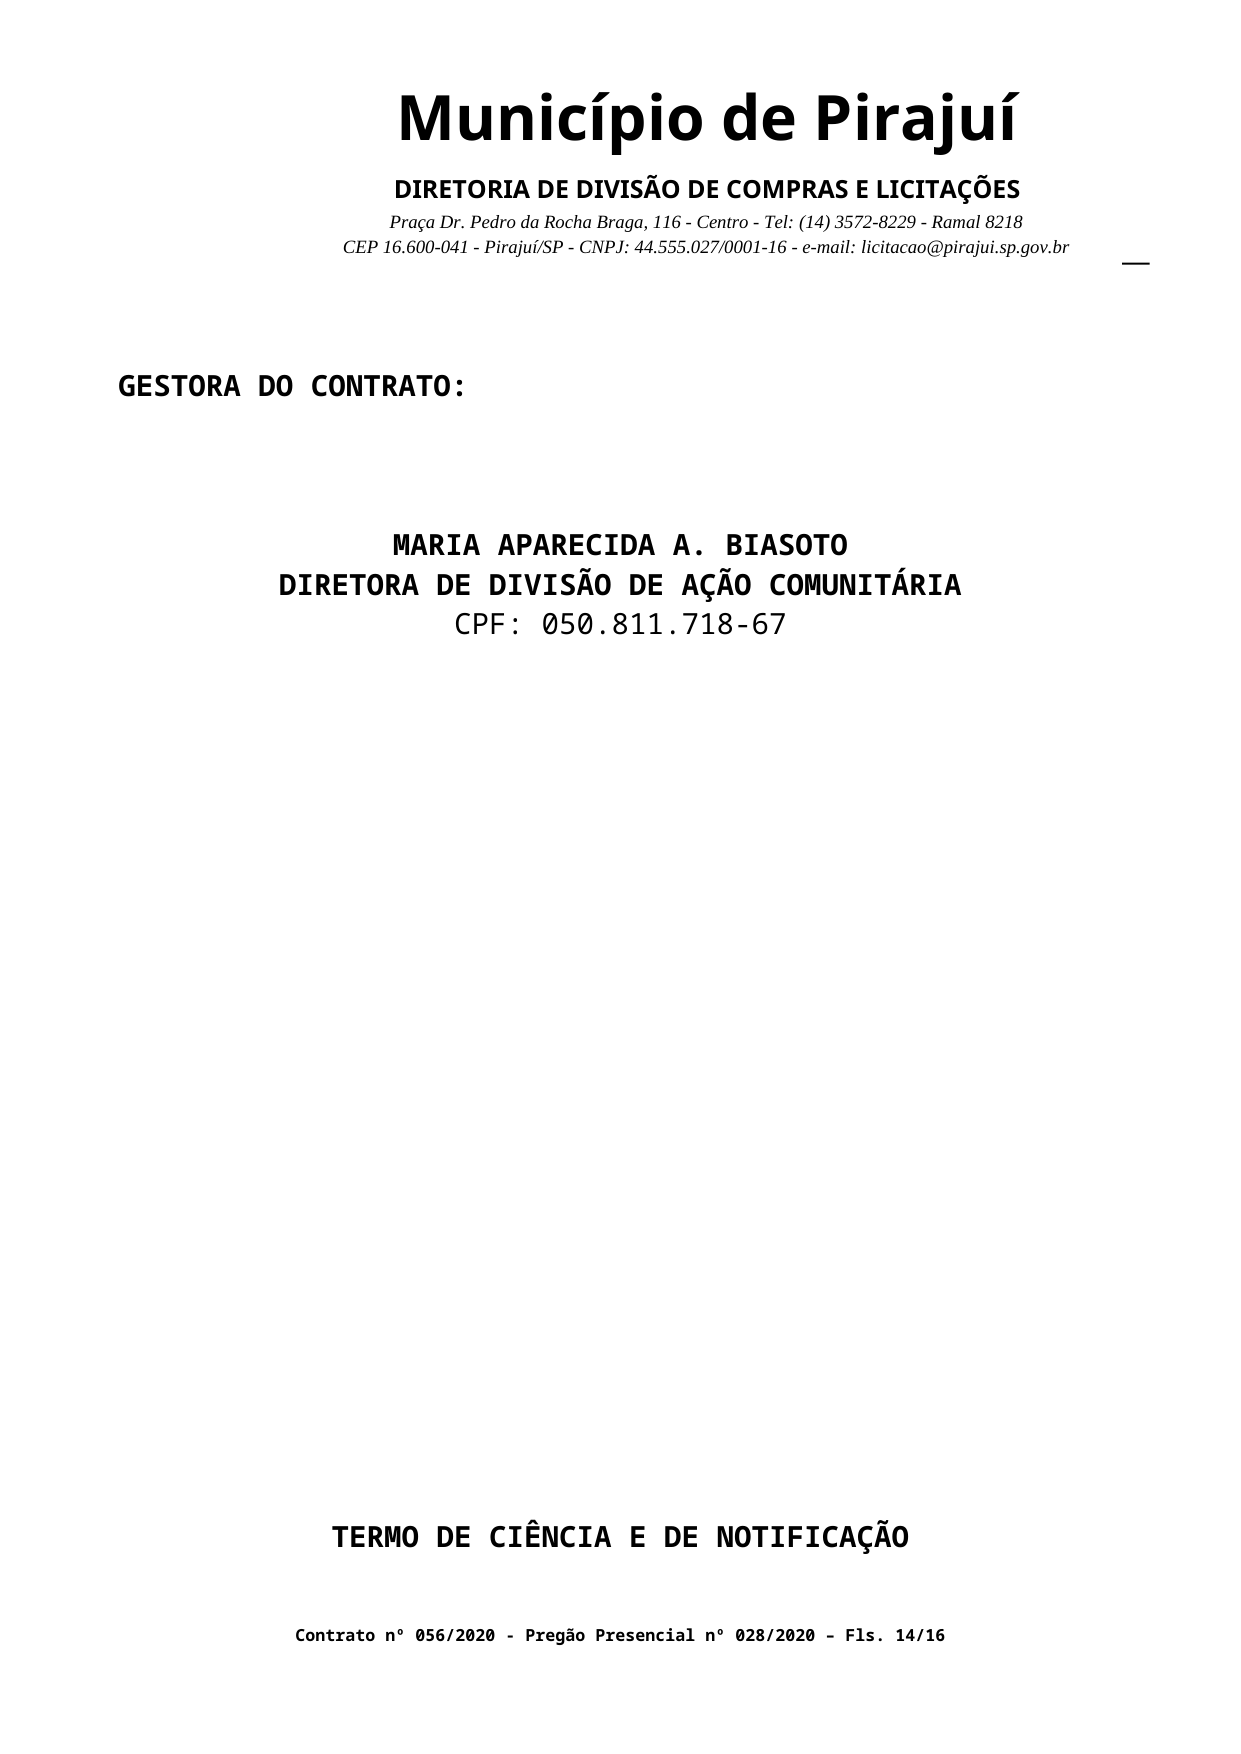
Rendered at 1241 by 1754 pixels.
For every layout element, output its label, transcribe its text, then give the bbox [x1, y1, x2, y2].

text CPF: 050.811.718-67 [118, 603, 1122, 643]
text GESTORA DO CONTRATO: [118, 365, 1057, 405]
text MARIA APARECIDA A. BIASOTO [118, 524, 1122, 564]
text DIRETORA DE DIVISÃO DE AÇÃO COMUNITÁRIA [118, 564, 1122, 603]
text TERMO DE CIÊNCIA E DE NOTIFICAÇÃO [118, 1516, 1122, 1556]
